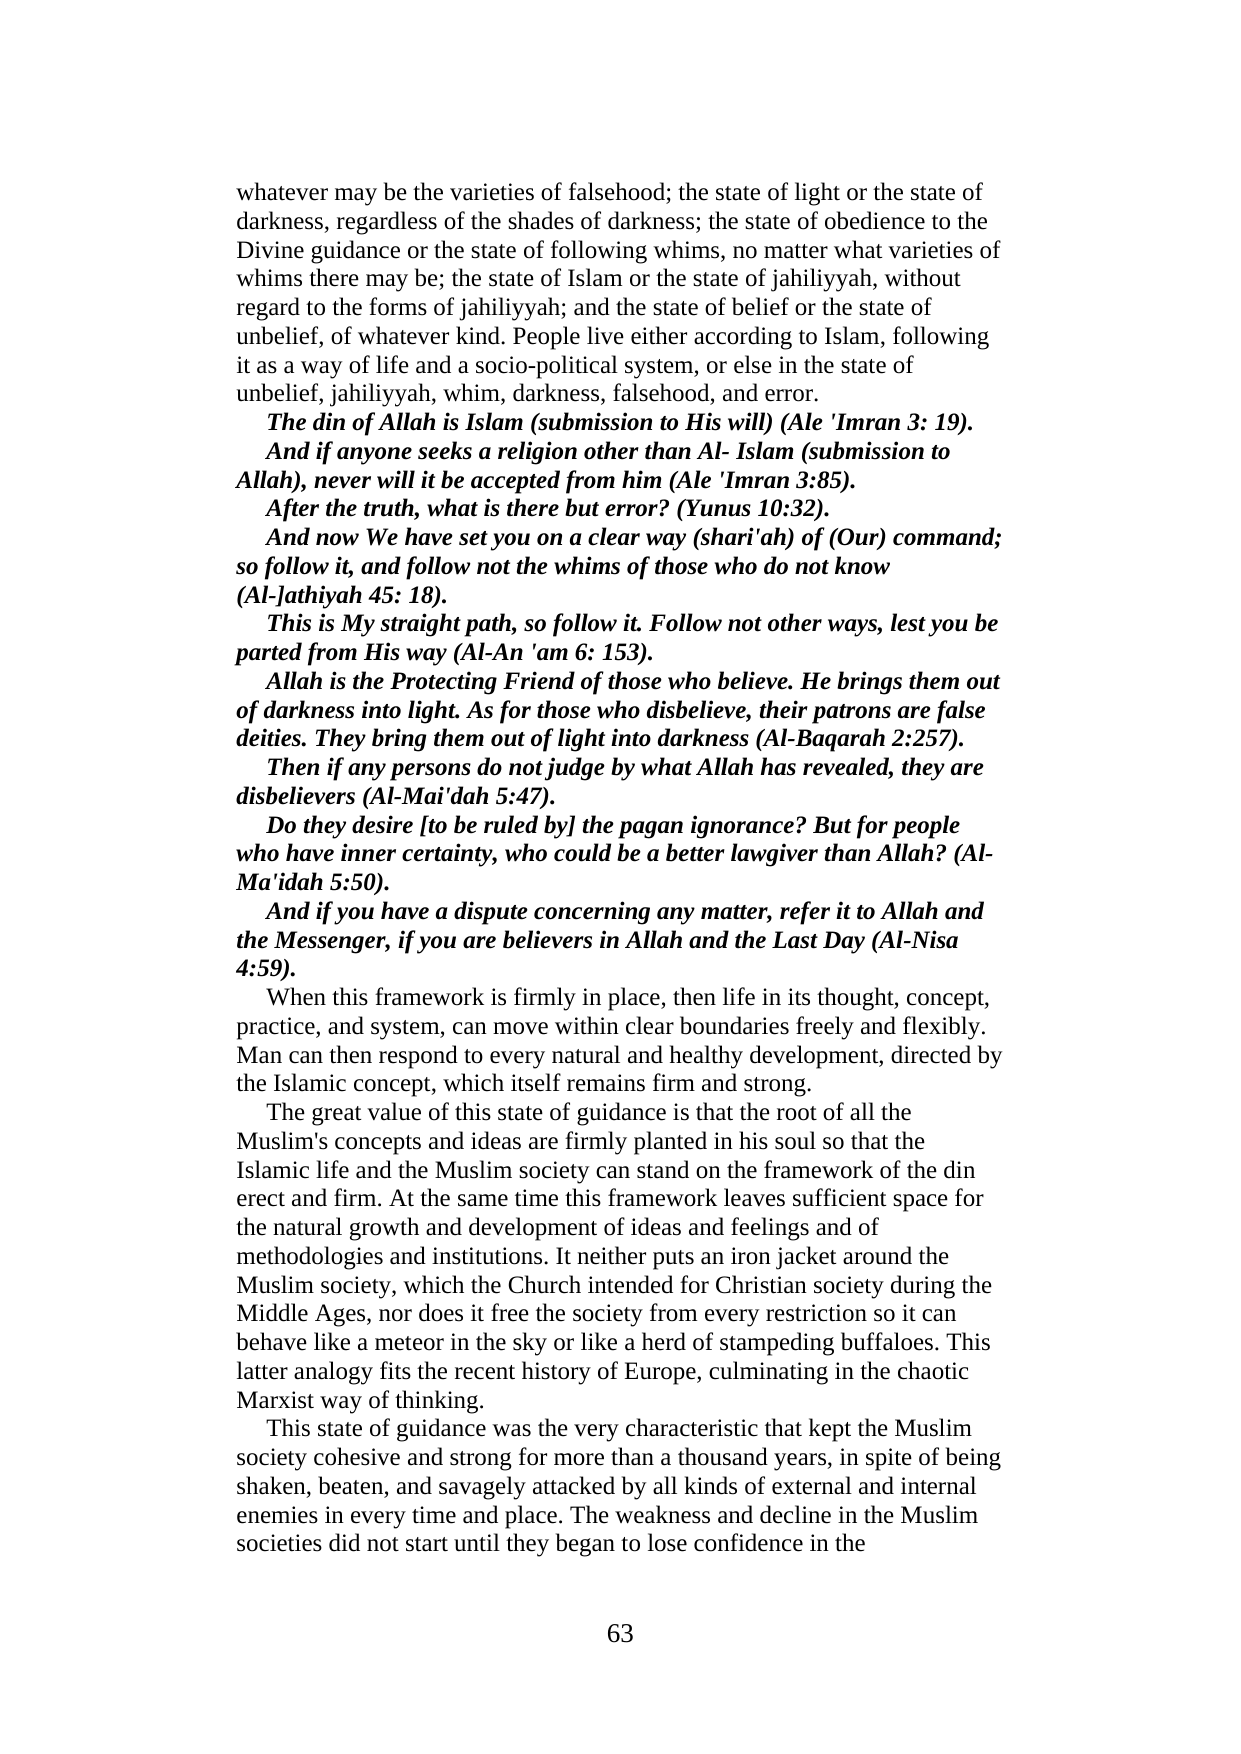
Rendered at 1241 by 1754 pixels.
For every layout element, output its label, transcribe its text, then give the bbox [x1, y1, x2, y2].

text This is My straight path, so follow it. Follow not other ways, lest you be parted from His way (Al-An 'am 6: 153). [236, 608, 1004, 666]
text After the truth, what is there but error? (Yunus 10:32). [236, 493, 1004, 522]
text Do they desire [to be ruled by] the pagan ignorance? But for people who have inner certainty, who could be a better lawgiver than Allah? (Al-Ma'idah 5:50). [236, 810, 1004, 896]
text The great value of this state of guidance is that the root of all the Muslim's concepts and ideas are firmly planted in his soul so that the Islamic life and the Muslim society can stand on the framework of the din erect and firm. At the same time this framework leaves sufficient space for the natural growth and development of ideas and feelings and of methodologies and institutions. It neither puts an iron jacket around the Muslim society, which the Church intended for Christian society during the Middle Ages, nor does it free the society from every restriction so it can behave like a meteor in the sky or like a herd of stampeding buffaloes. This latter analogy fits the recent history of Europe, culminating in the chaotic Marxist way of thinking. [236, 1097, 1004, 1413]
text And if you have a dispute concerning any matter, refer it to Allah and the Messenger, if you are believers in Allah and the Last Day (Al-Nisa 4:59). [236, 896, 1004, 982]
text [236, 177, 1004, 407]
text And now We have set you on a clear way (shari'ah) of (Our) command; so follow it, and follow not the whims of those who do not know (Al-]athiyah 45: 18). [236, 522, 1004, 608]
text Allah is the Protecting Friend of those who believe. He brings them out of darkness into light. As for those who disbelieve, their patrons are false deities. They bring them out of light into darkness (Al-Baqarah 2:257). [236, 666, 1004, 752]
text Then if any persons do not judge by what Allah has revealed, they are disbelievers (Al-Mai'dah 5:47). [236, 752, 1004, 810]
text The din of Allah is Islam (submission to His will) (Ale 'Imran 3: 19). [236, 407, 1004, 436]
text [236, 1413, 1004, 1557]
text And if anyone seeks a religion other than Al- Islam (submis­sion to Allah), never will it be accepted from him (Ale 'Imran 3:85). [236, 436, 1004, 493]
text When this framework is firmly in place, then life in its thought, concept, practice, and system, can move within clear boundaries freely and flexibly. Man can then respond to every natural and healthy development, directed by the Islamic concept, which itself remains firm and strong. [236, 982, 1004, 1097]
